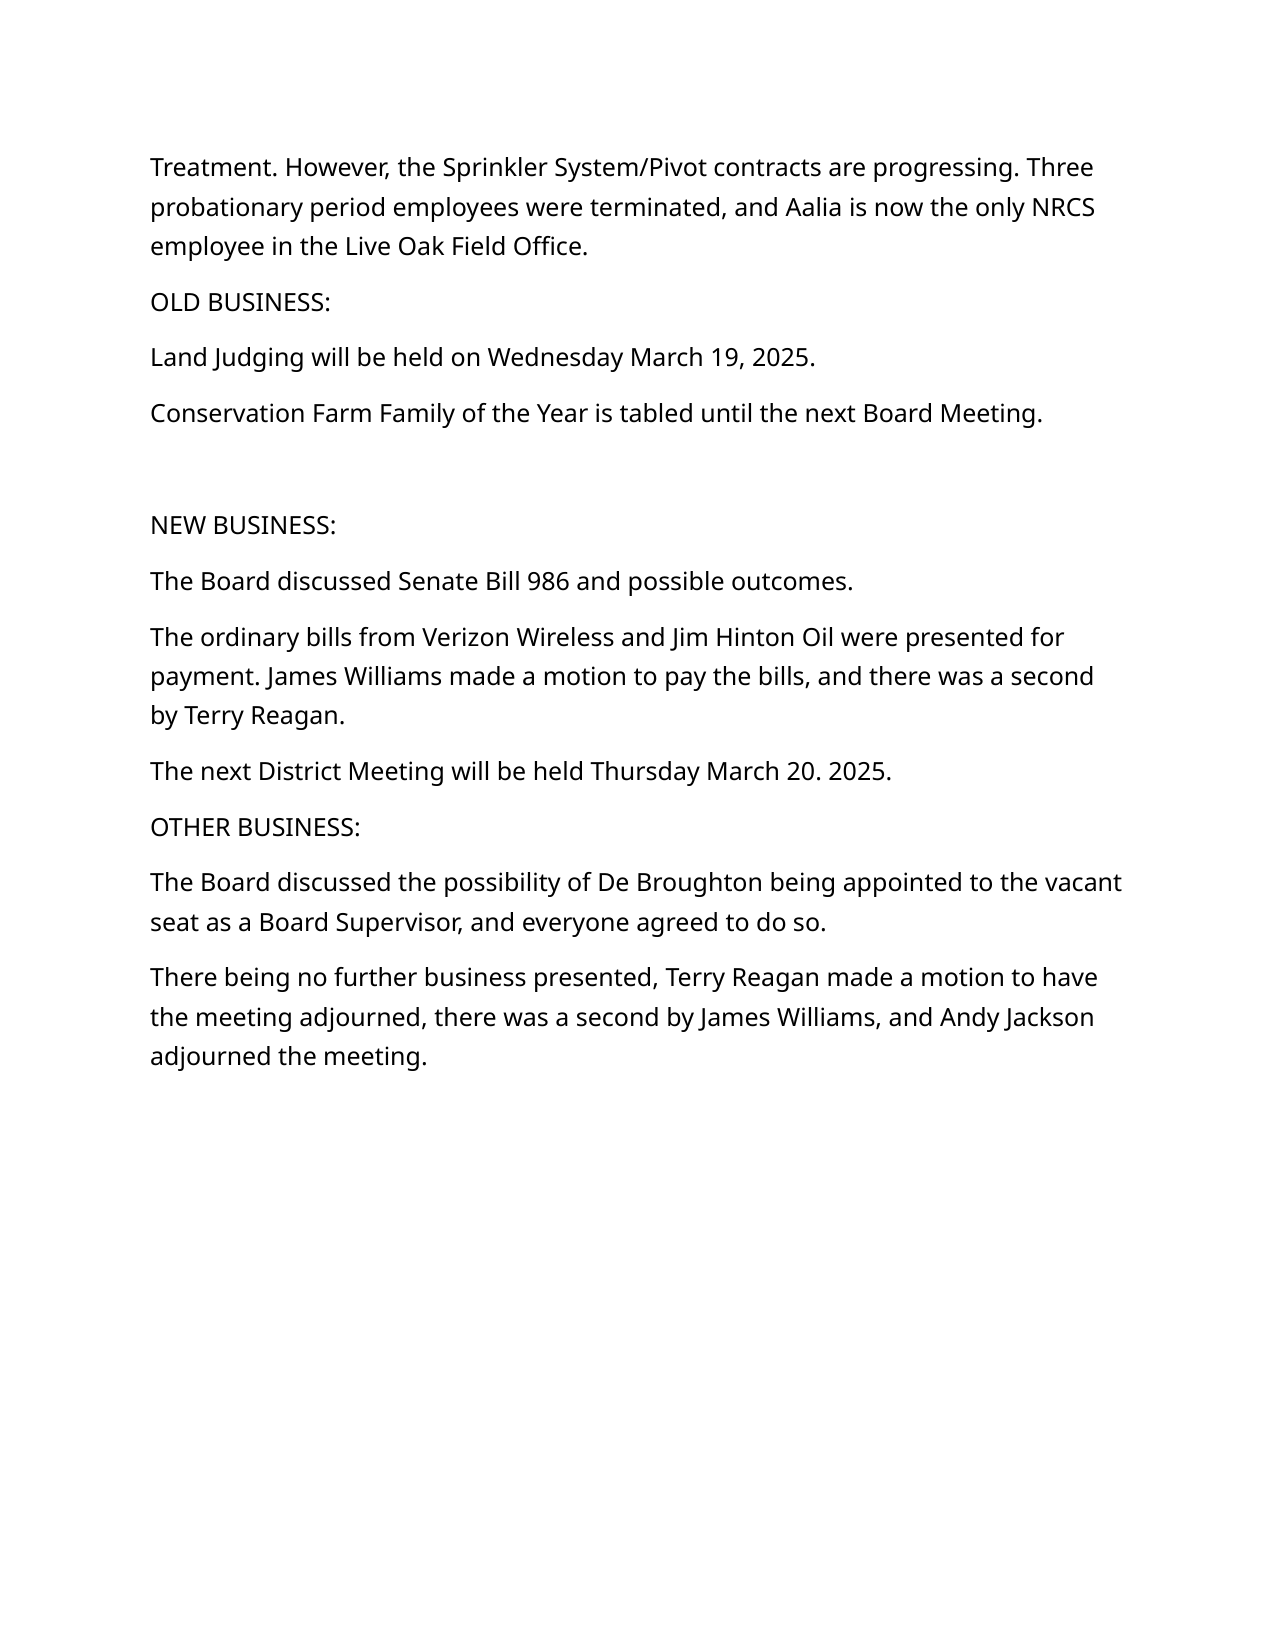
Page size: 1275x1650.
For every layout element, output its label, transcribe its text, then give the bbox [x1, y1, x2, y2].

text OTHER BUSINESS: [150, 809, 1125, 843]
text The ordinary bills from Verizon Wireless and Jim Hinton Oil were presented for payment. James Williams made a motion to pay the bills, and there was a second by Terry Reagan. [150, 619, 1125, 732]
text The next District Meeting will be held Thursday March 20. 2025. [150, 753, 1125, 787]
text The Board discussed Senate Bill 986 and possible outcomes. [150, 563, 1125, 597]
text Conservation Farm Family of the Year is tabled until the next Board Meeting. [150, 396, 1125, 430]
text Land Judging will be held on Wednesday March 19, 2025. [150, 340, 1125, 374]
text OLD BUSINESS: [150, 284, 1125, 318]
text There being no further business presented, Terry Reagan made a motion to have the meeting adjourned, there was a second by James Williams, and Andy Jackson adjourned the meeting. [150, 960, 1125, 1072]
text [150, 150, 1125, 262]
text NEW BUSINESS: [150, 507, 1125, 542]
text The Board discussed the possibility of De Broughton being appointed to the vacant seat as a Board Supervisor, and everyone agreed to do so. [150, 865, 1125, 938]
